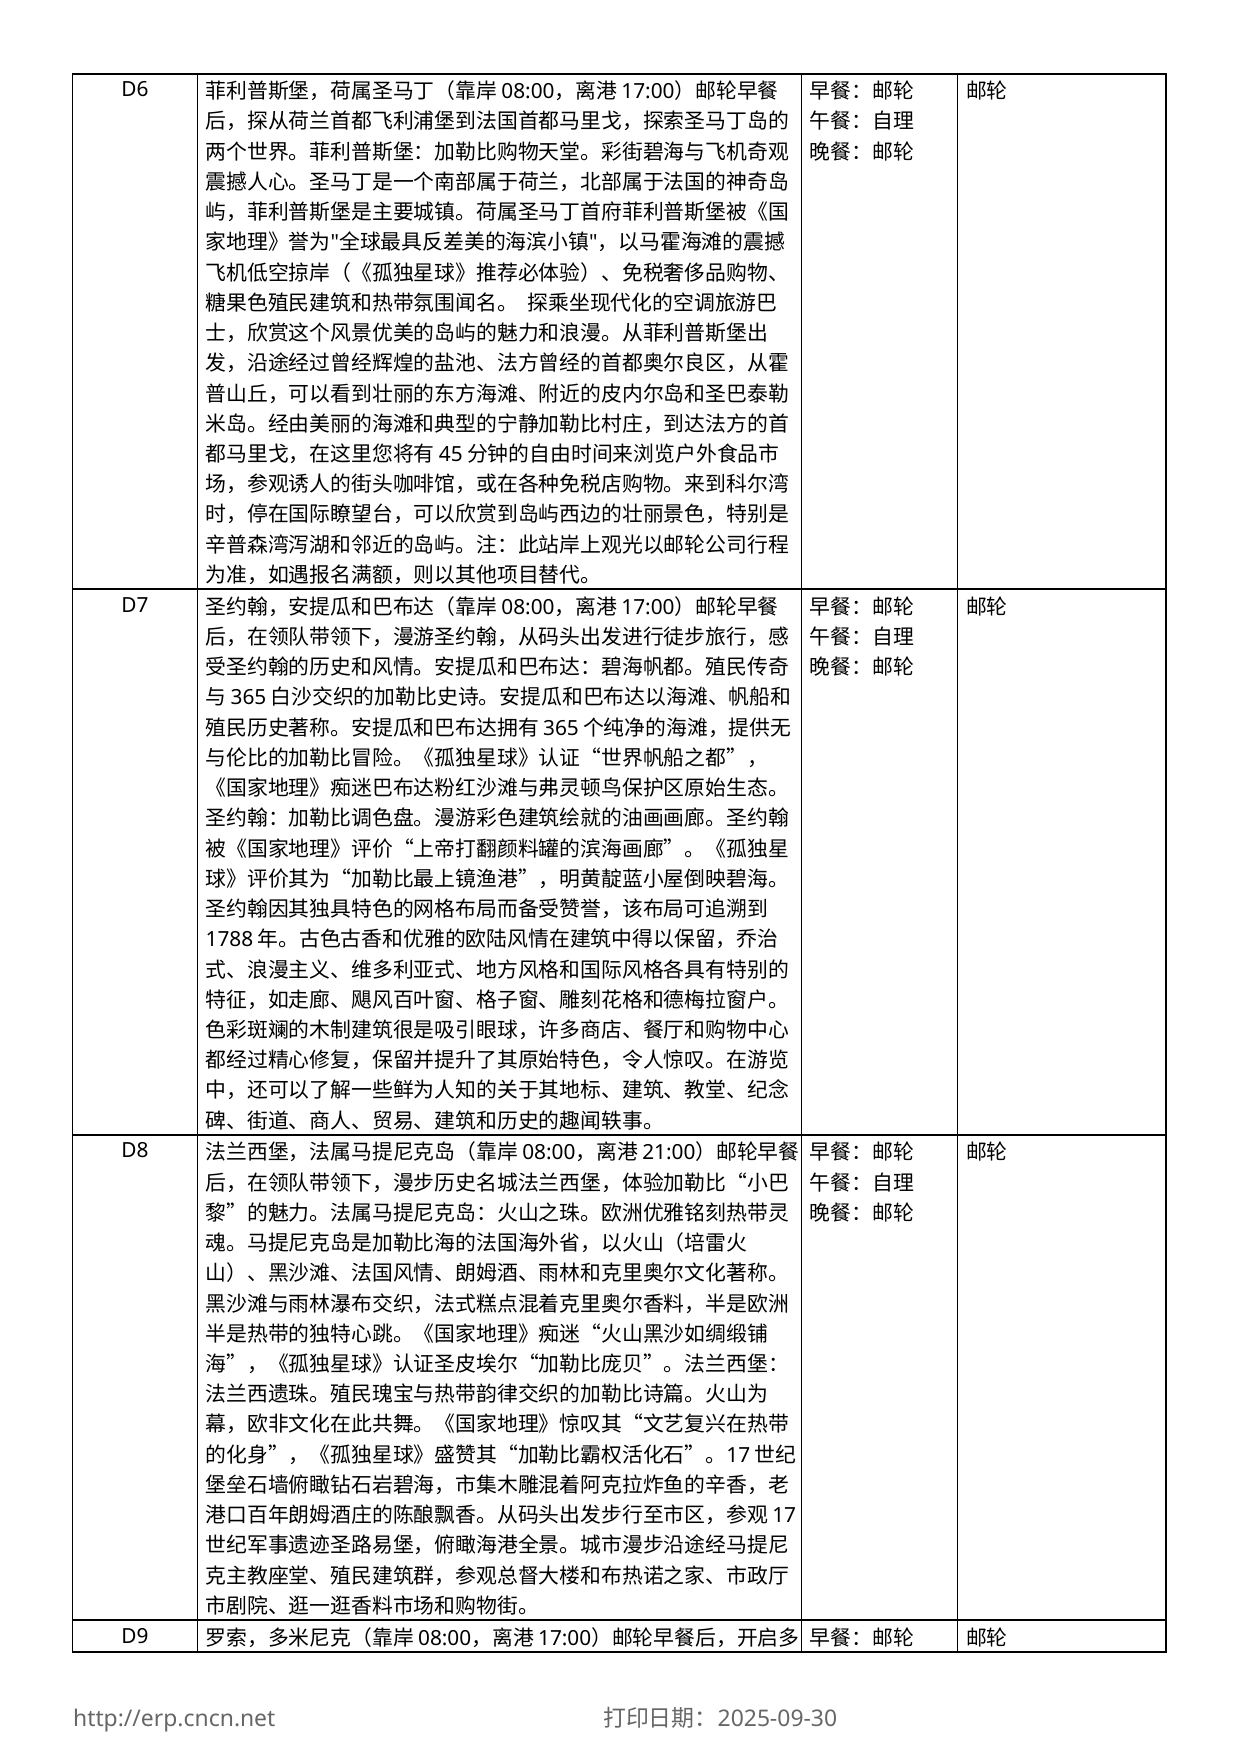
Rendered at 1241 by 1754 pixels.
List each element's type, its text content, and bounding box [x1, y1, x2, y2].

table_cell 圣约翰，安提瓜和巴布达（靠岸08:00，离港17:00） [198, 590, 801, 1134]
table_cell 早餐：邮轮 午餐：自理 晚餐：邮轮 [802, 1621, 957, 1651]
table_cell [198, 1621, 801, 1651]
table_cell 早餐：邮轮 午餐：自理 晚餐：邮轮 [802, 1136, 957, 1619]
table_cell D8 [73, 1136, 197, 1619]
table_cell 邮轮 [958, 590, 1165, 1134]
table_cell 邮轮 [958, 1136, 1165, 1619]
table_cell D7 [73, 590, 197, 1134]
table_cell 菲利普斯堡，荷属圣马丁（靠岸08:00，离港17:00） [198, 75, 801, 588]
table_cell 法兰西堡，法属马提尼克岛（靠岸08:00，离港21:00） [198, 1136, 801, 1619]
table_cell 早餐：邮轮 午餐：自理 晚餐：邮轮 [802, 590, 957, 1134]
table_cell 邮轮 [958, 1621, 1165, 1651]
table_cell D6 [73, 75, 197, 588]
table_cell 早餐：邮轮 午餐：自理 晚餐：邮轮 [802, 75, 957, 588]
table_cell 邮轮 [958, 75, 1165, 588]
table_cell D9 [73, 1621, 197, 1651]
